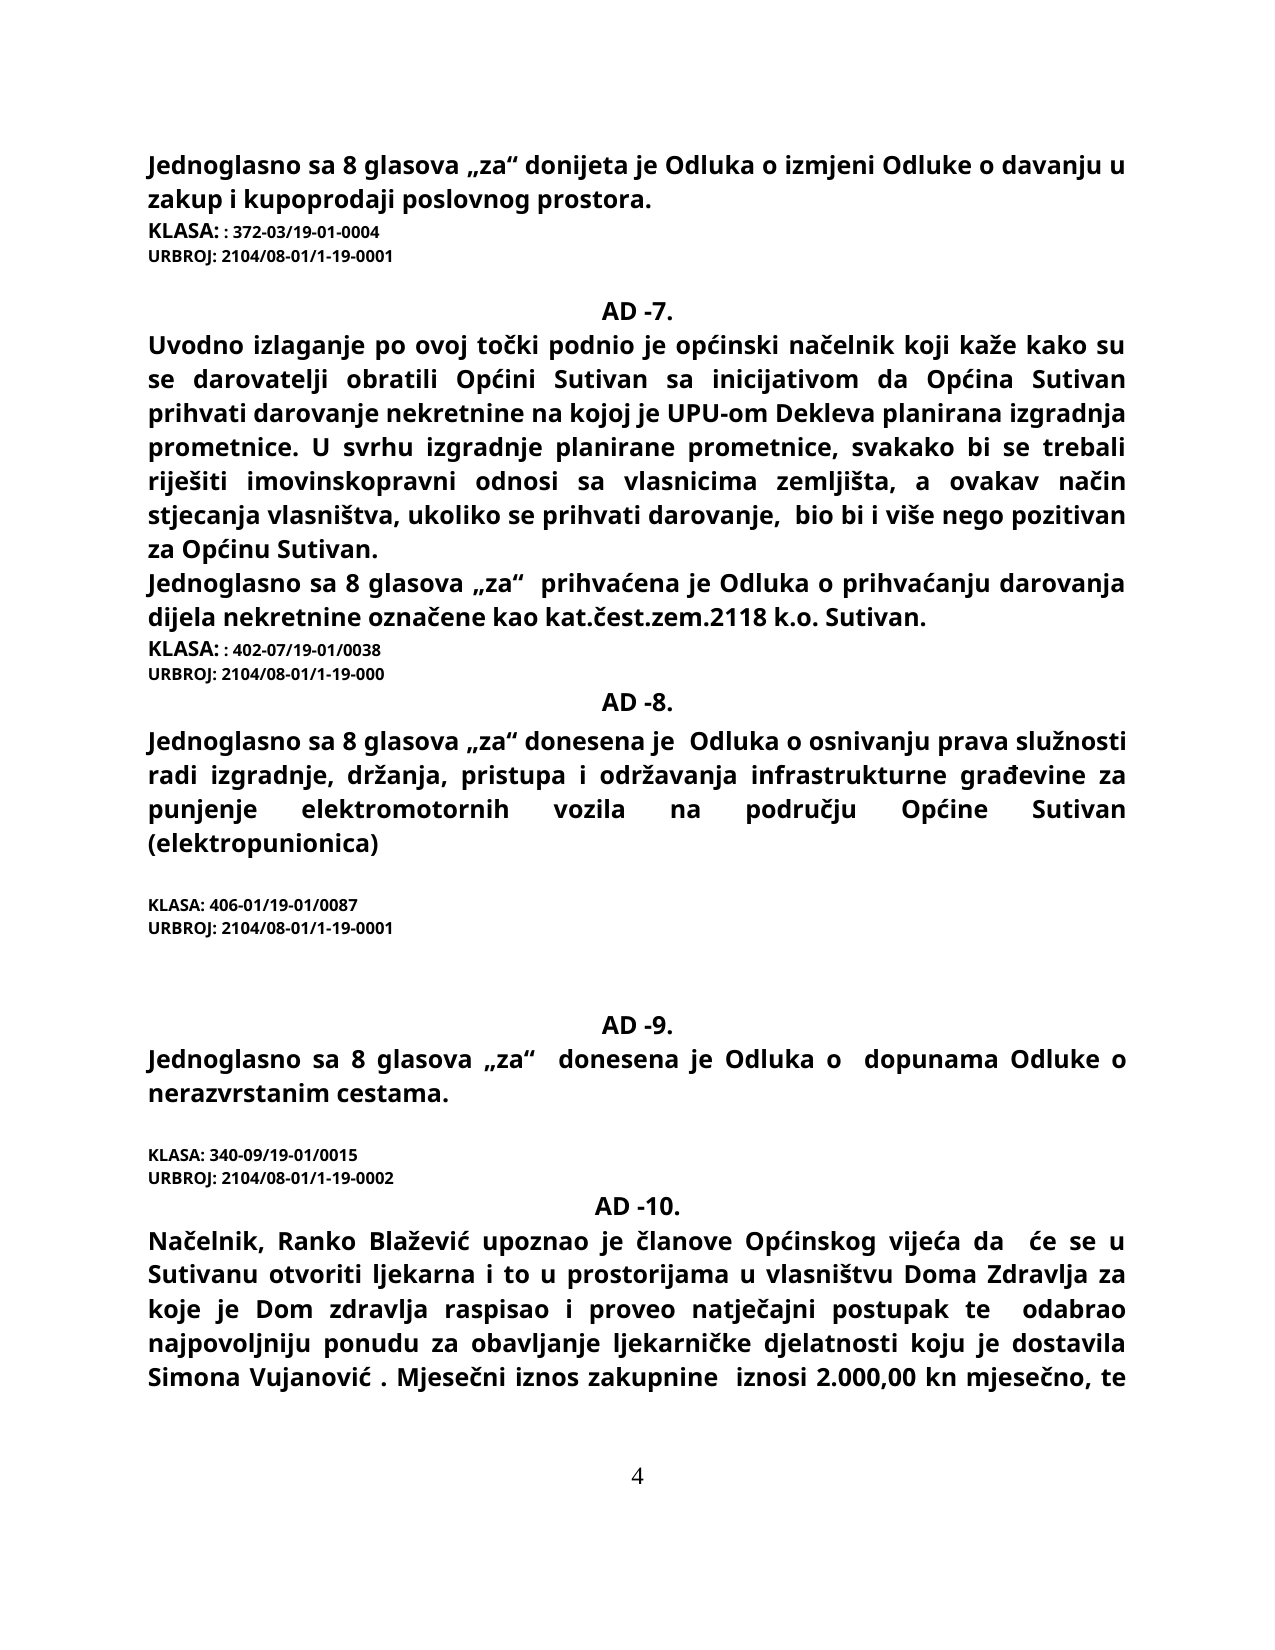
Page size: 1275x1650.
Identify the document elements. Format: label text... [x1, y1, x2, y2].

text Jednoglasno sa 8 glasova „za“ donijeta je Odluka o izmjeni Odluke o davanju u zakup i kupoprodaji poslovnog prostora. [148, 148, 1127, 216]
text URBROJ: 2104/08-01/1-19-000 [148, 662, 1127, 685]
text URBROJ: 2104/08-01/1-19-0001 [148, 244, 1127, 267]
text Uvodno izlaganje po ovoj točki podnio je općinski načelnik koji kaže kako su se darovatelji obratili Općini Sutivan sa inicijativom da Općina Sutivan prihvati darovanje nekretnine na kojoj je UPU-om Dekleva planirana izgradnja prometnice. U svrhu izgradnje planirane prometnice, svakako bi se trebali riješiti imovinskopravni odnosi sa vlasnicima zemljišta, a ovakav način stjecanja vlasništva, ukoliko se prihvati darovanje, bio bi i više nego pozitivan za Općinu Sutivan. [148, 327, 1127, 566]
text KLASA: 340-09/19-01/0015 [148, 1144, 1127, 1166]
text AD -10. [148, 1189, 1127, 1223]
text KLASA: 406-01/19-01/0087 [148, 894, 1127, 917]
text KLASA: : 402-07/19-01/0038 [148, 634, 1127, 662]
text URBROJ: 2104/08-01/1-19-0001 [148, 917, 1127, 939]
text URBROJ: 2104/08-01/1-19-0002 [148, 1166, 1127, 1189]
text Jednoglasno sa 8 glasova „za“ donesena je Odluka o osnivanju prava služnosti radi izgradnje, držanja, pristupa i održavanja infrastrukturne građevine za punjenje elektromotornih vozila na području Općine Sutivan (elektropunionica) [148, 723, 1127, 860]
text Jednoglasno sa 8 glasova „za“ donesena je Odluka o dopunama Odluke o nerazvrstanim cestama. [148, 1041, 1127, 1109]
text AD -8. [148, 685, 1127, 719]
text Jednoglasno sa 8 glasova „za“ prihvaćena je Odluka o prihvaćanju darovanja dijela nekretnine označene kao kat.čest.zem.2118 k.o. Sutivan. [148, 566, 1127, 634]
text AD -9. [148, 1007, 1127, 1041]
text AD -7. [148, 293, 1127, 327]
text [148, 1223, 1127, 1393]
text KLASA: : 372-03/19-01-0004 [148, 216, 1127, 244]
